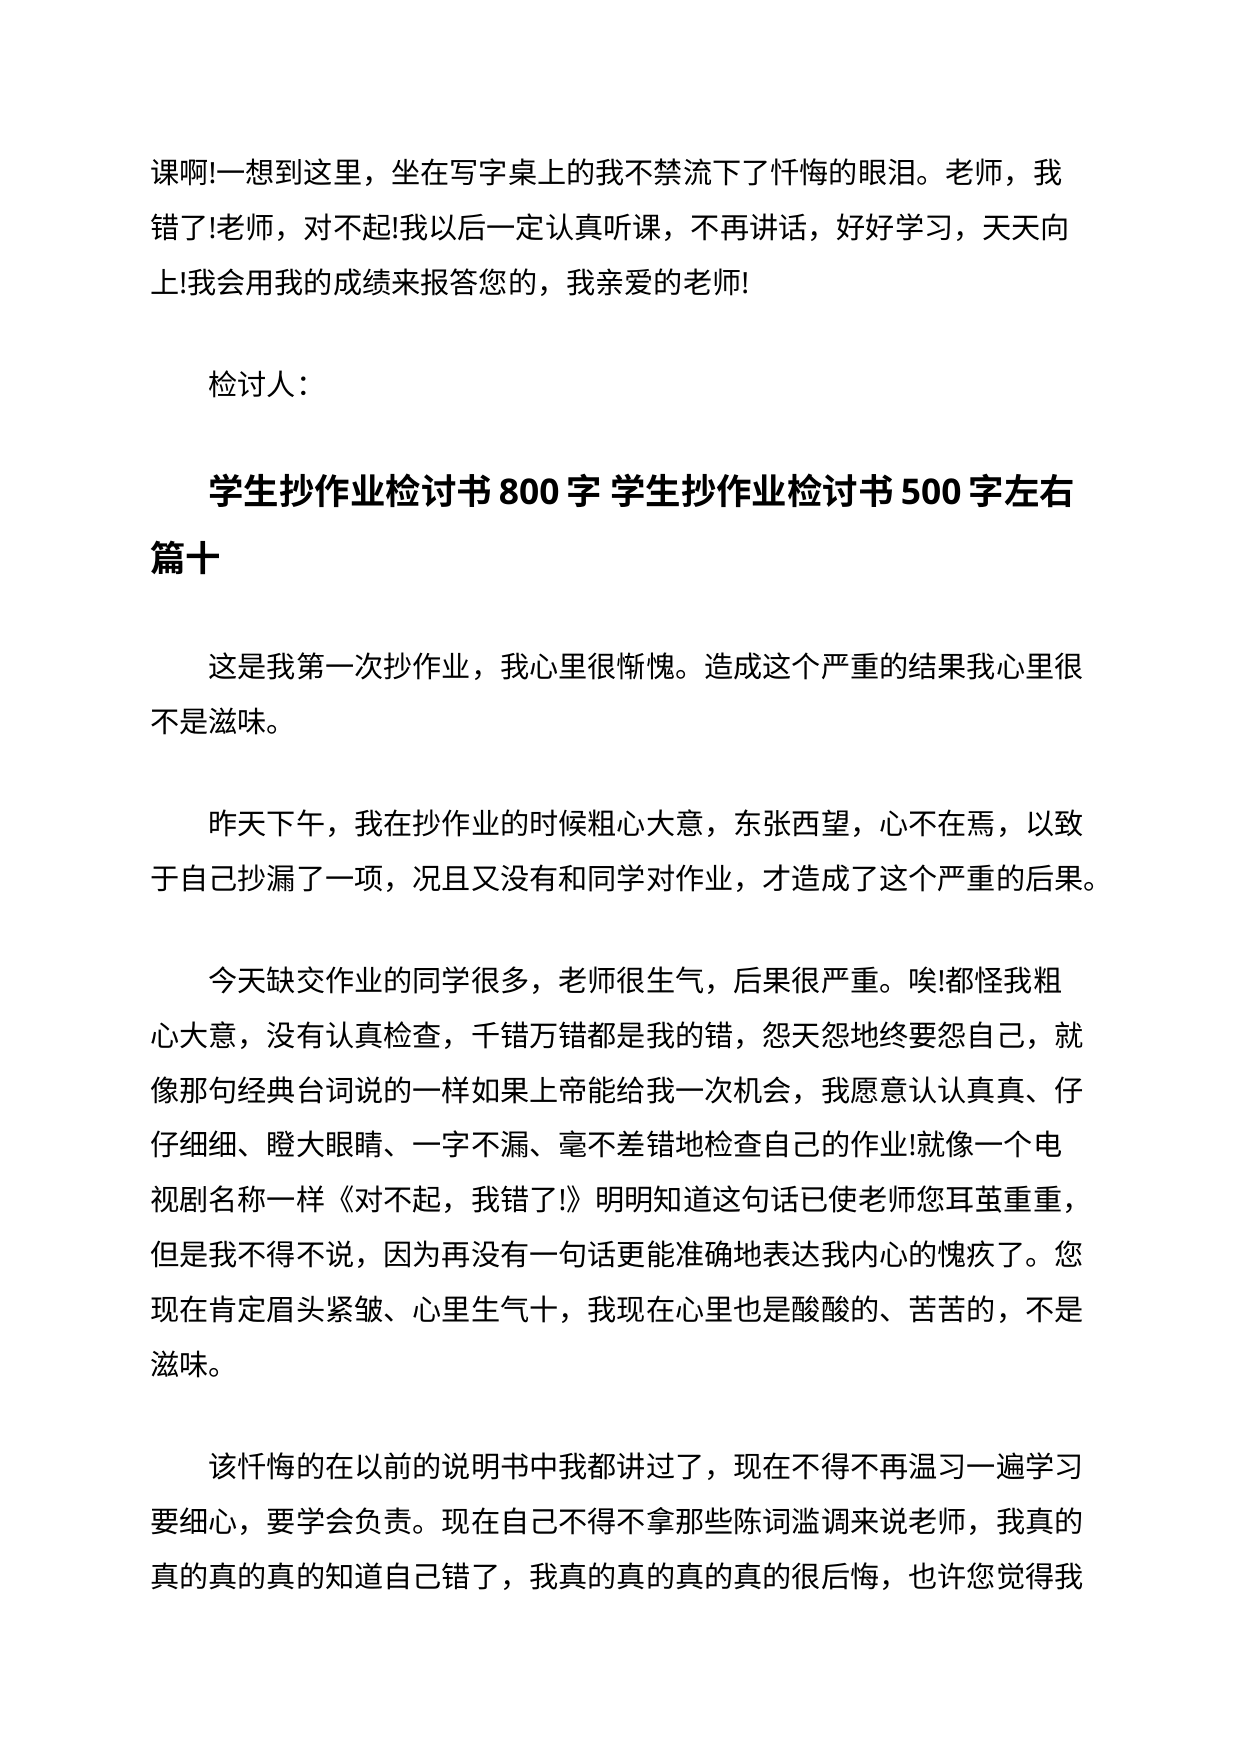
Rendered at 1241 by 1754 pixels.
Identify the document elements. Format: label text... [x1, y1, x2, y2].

text 这是我第一次抄作业，我心里很惭愧。造成这个严重的结果我心里很不是滋味。 [150, 644, 1090, 741]
text 检讨人： [150, 362, 1090, 404]
text 昨天下午，我在抄作业的时候粗心大意，东张西望，心不在焉，以致于自己抄漏了一项，况且又没有和同学对作业，才造成了这个严重的后果。 [150, 801, 1090, 898]
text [150, 150, 1090, 302]
text 今天缺交作业的同学很多，老师很生气，后果很严重。唉!都怪我粗心大意，没有认真检查，千错万错都是我的错，怨天怨地终要怨自己，就像那句经典台词说的一样如果上帝能给我一次机会，我愿意认认真真、仔仔细细、瞪大眼睛、一字不漏、毫不差错地检查自己的作业!就像一个电视剧名称一样《对不起，我错了!》明明知道这句话已使老师您耳茧重重，但是我不得不说，因为再没有一句话更能准确地表达我内心的愧疚了。您现在肯定眉头紧皱、心里生气十，我现在心里也是酸酸的、苦苦的，不是滋味。 [150, 957, 1090, 1384]
text 学生抄作业检讨书800字 学生抄作业检讨书500字左右篇十 [150, 464, 1090, 582]
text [150, 1443, 1090, 1596]
